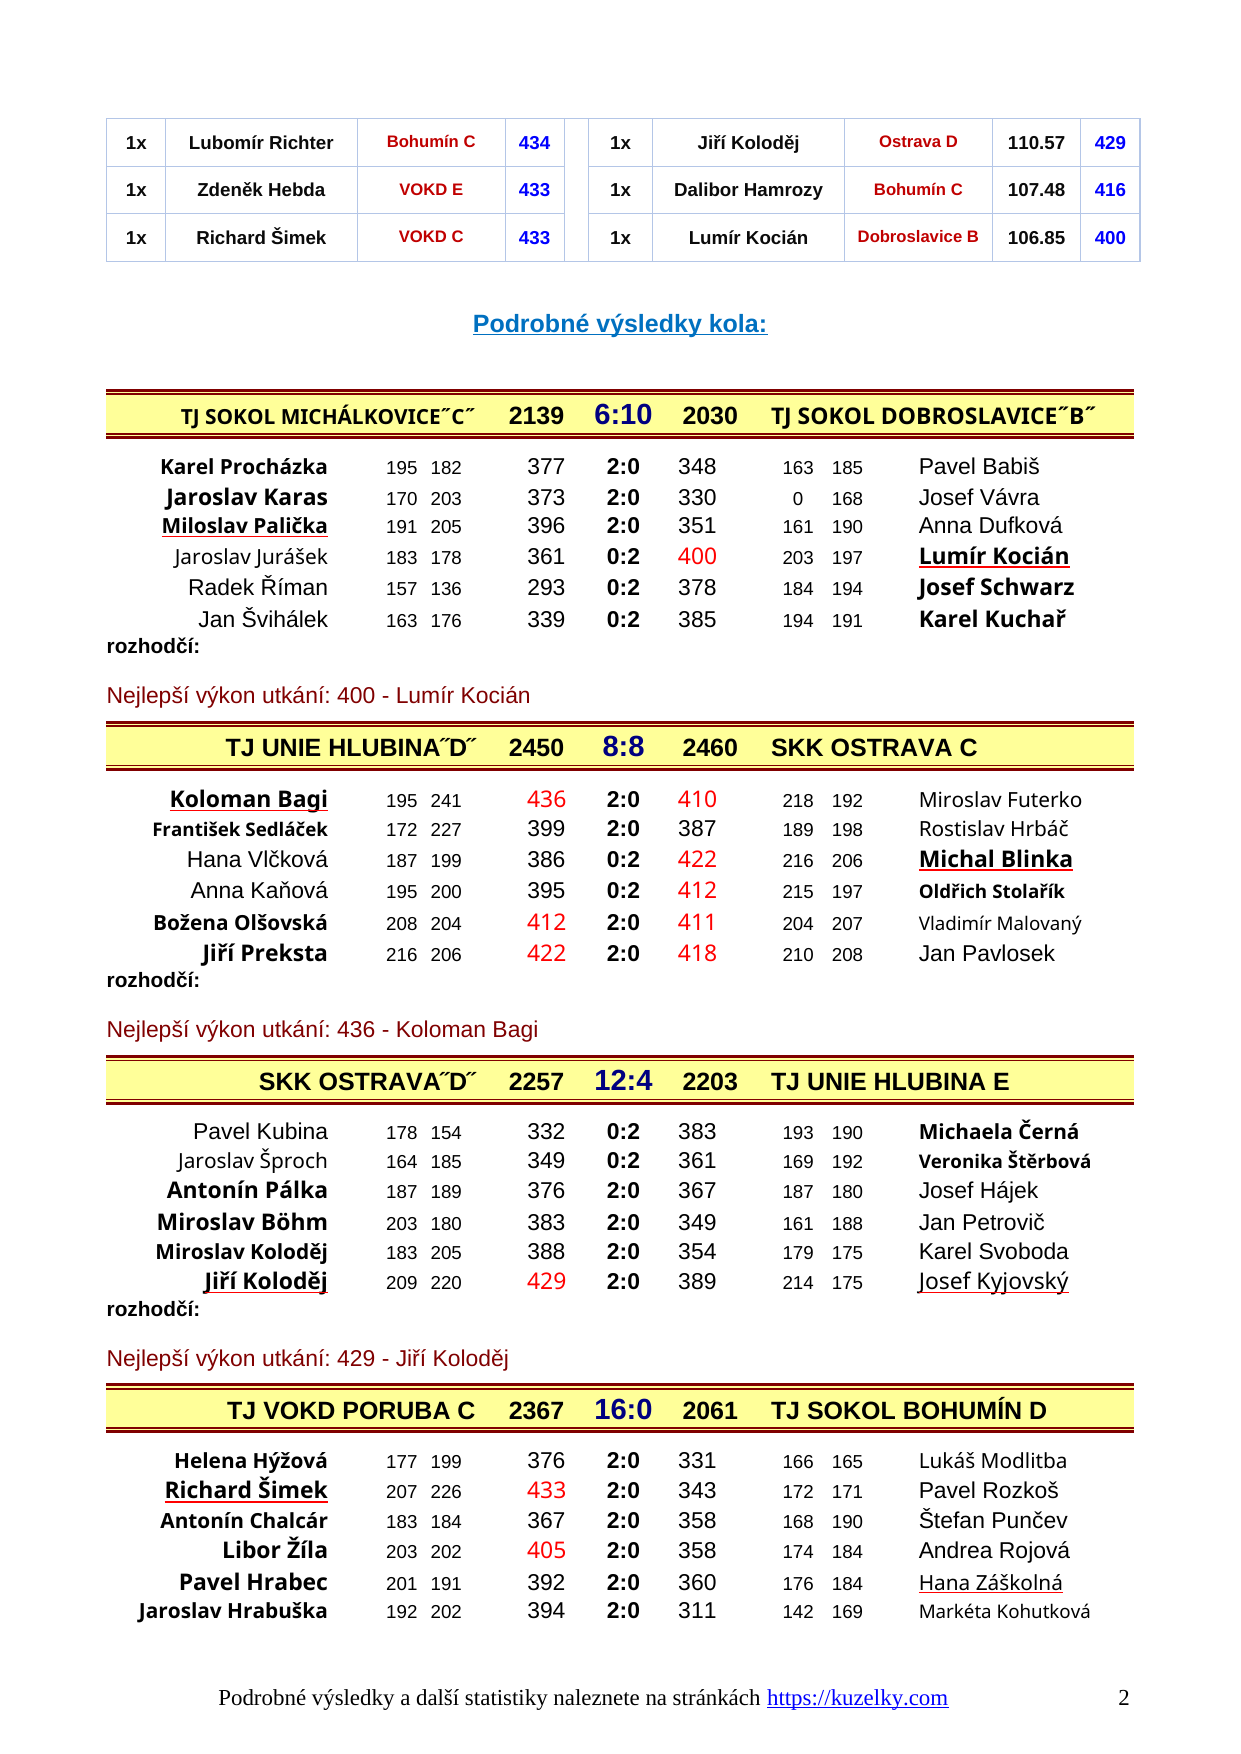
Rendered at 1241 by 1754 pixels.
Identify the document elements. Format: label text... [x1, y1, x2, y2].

text Antonín Chalcár 183 184 367 2:0 358 168 190 Štefan Punčev [106, 1506, 1134, 1534]
text rozhodčí: [106, 968, 1134, 992]
text Jaroslav Karas 170 203 373 2:0 330 0 168 Josef Vávra [106, 480, 1134, 512]
text TJ Sokol Michálkovice˝C˝ 2139 6:10 2030 TJ Sokol Dobroslavice˝B˝ [106, 395, 1134, 433]
text Jiří Koloděj 209 220 429 2:0 389 214 175 Josef Kyjovský [106, 1265, 1134, 1297]
text Pavel Kubina 178 154 332 0:2 383 193 190 Michaela Černá [106, 1117, 1134, 1146]
table_cell Lumír Kocián [653, 214, 844, 261]
table_cell Jiří Koloděj [653, 119, 844, 166]
text TJ Unie Hlubina˝D˝ 2450 8:8 2460 SKK Ostrava C [106, 727, 1134, 765]
table_cell Dalibor Hamrozy [653, 167, 844, 213]
table_cell 1x [107, 119, 165, 166]
table_cell Bohumín C [845, 167, 992, 213]
table_cell 400 [1081, 214, 1139, 261]
text rozhodčí: [106, 634, 1134, 658]
table_cell 416 [1081, 167, 1139, 213]
text Nejlepší výkon utkání: 429 - Jiří Koloděj [106, 1344, 1134, 1371]
text František Sedláček 172 227 399 2:0 387 189 198 Rostislav Hrbáč [106, 814, 1134, 843]
text Jaroslav Hrabuška 192 202 394 2:0 311 142 169 Markéta Kohutková [106, 1597, 1134, 1625]
text Jaroslav Šproch 164 185 349 0:2 361 169 192 Veronika Štěrbová [106, 1146, 1134, 1174]
text Libor Žíla 203 202 405 2:0 358 174 184 Andrea Rojová [106, 1534, 1134, 1565]
table_cell VOKD C [358, 214, 505, 261]
table_cell Zdeněk Hebda [166, 167, 357, 213]
text Podrobné výsledky kola: [94, 308, 1145, 337]
text Karel Procházka 195 182 377 2:0 348 163 185 Pavel Babiš [106, 452, 1134, 480]
table_cell 107.48 [993, 167, 1080, 213]
table_cell 1x [107, 167, 165, 213]
text Radek Říman 157 136 293 0:2 378 184 194 Josef Schwarz [106, 571, 1134, 603]
text Božena Olšovská 208 204 412 2:0 411 204 207 Vladimír Malovaný [106, 906, 1134, 937]
text Jiří Preksta 216 206 422 2:0 418 210 208 Jan Pavlosek [106, 937, 1134, 968]
table_cell 106.85 [993, 214, 1080, 261]
text Jaroslav Jurášek 183 178 361 0:2 400 203 197 Lumír Kocián [106, 540, 1134, 571]
text Nejlepší výkon utkání: 400 - Lumír Kocián [106, 682, 1134, 708]
text Jan Švihálek 163 176 339 0:2 385 194 191 Karel Kuchař [106, 603, 1134, 634]
text Koloman Bagi 195 241 436 2:0 410 218 192 Miroslav Futerko [106, 783, 1134, 814]
table_cell 434 [506, 119, 564, 166]
text Miroslav Koloděj 183 205 388 2:0 354 179 175 Karel Svoboda [106, 1237, 1134, 1265]
table_cell 433 [506, 167, 564, 213]
table_cell Dobroslavice B [845, 214, 992, 261]
text SKK Ostrava˝D˝ 2257 12:4 2203 TJ Unie Hlubina E [106, 1061, 1134, 1099]
text Richard Šimek 207 226 433 2:0 343 172 171 Pavel Rozkoš [106, 1474, 1134, 1506]
table_cell Richard Šimek [166, 214, 357, 261]
table_cell 1x [589, 214, 652, 261]
text Hana Vlčková 187 199 386 0:2 422 216 206 Michal Blinka [106, 843, 1134, 874]
table_cell 1x [107, 214, 165, 261]
table_cell 1x [589, 119, 652, 166]
text Miloslav Palička 191 205 396 2:0 351 161 190 Anna Dufková [106, 512, 1134, 540]
text Nejlepší výkon utkání: 436 - Koloman Bagi [106, 1016, 1134, 1042]
table_cell 433 [506, 214, 564, 261]
text Antonín Pálka 187 189 376 2:0 367 187 180 Josef Hájek [106, 1174, 1134, 1206]
table_cell Bohumín C [358, 119, 505, 166]
table_cell 1x [589, 167, 652, 213]
table_cell VOKD E [358, 167, 505, 213]
table_cell 429 [1081, 119, 1139, 166]
text Helena Hýžová 177 199 376 2:0 331 166 165 Lukáš Modlitba [106, 1446, 1134, 1474]
text Pavel Hrabec 201 191 392 2:0 360 176 184 Hana Záškolná [106, 1565, 1134, 1597]
text TJ VOKD Poruba C 2367 16:0 2061 TJ Sokol Bohumín D [106, 1390, 1134, 1427]
text Anna Kaňová 195 200 395 0:2 412 215 197 Oldřich Stolařík [106, 874, 1134, 906]
text rozhodčí: [106, 1297, 1134, 1321]
table_cell 110.57 [993, 119, 1080, 166]
text Miroslav Böhm 203 180 383 2:0 349 161 188 Jan Petrovič [106, 1206, 1134, 1237]
table_cell Lubomír Richter [166, 119, 357, 166]
table_cell Ostrava D [845, 119, 992, 166]
